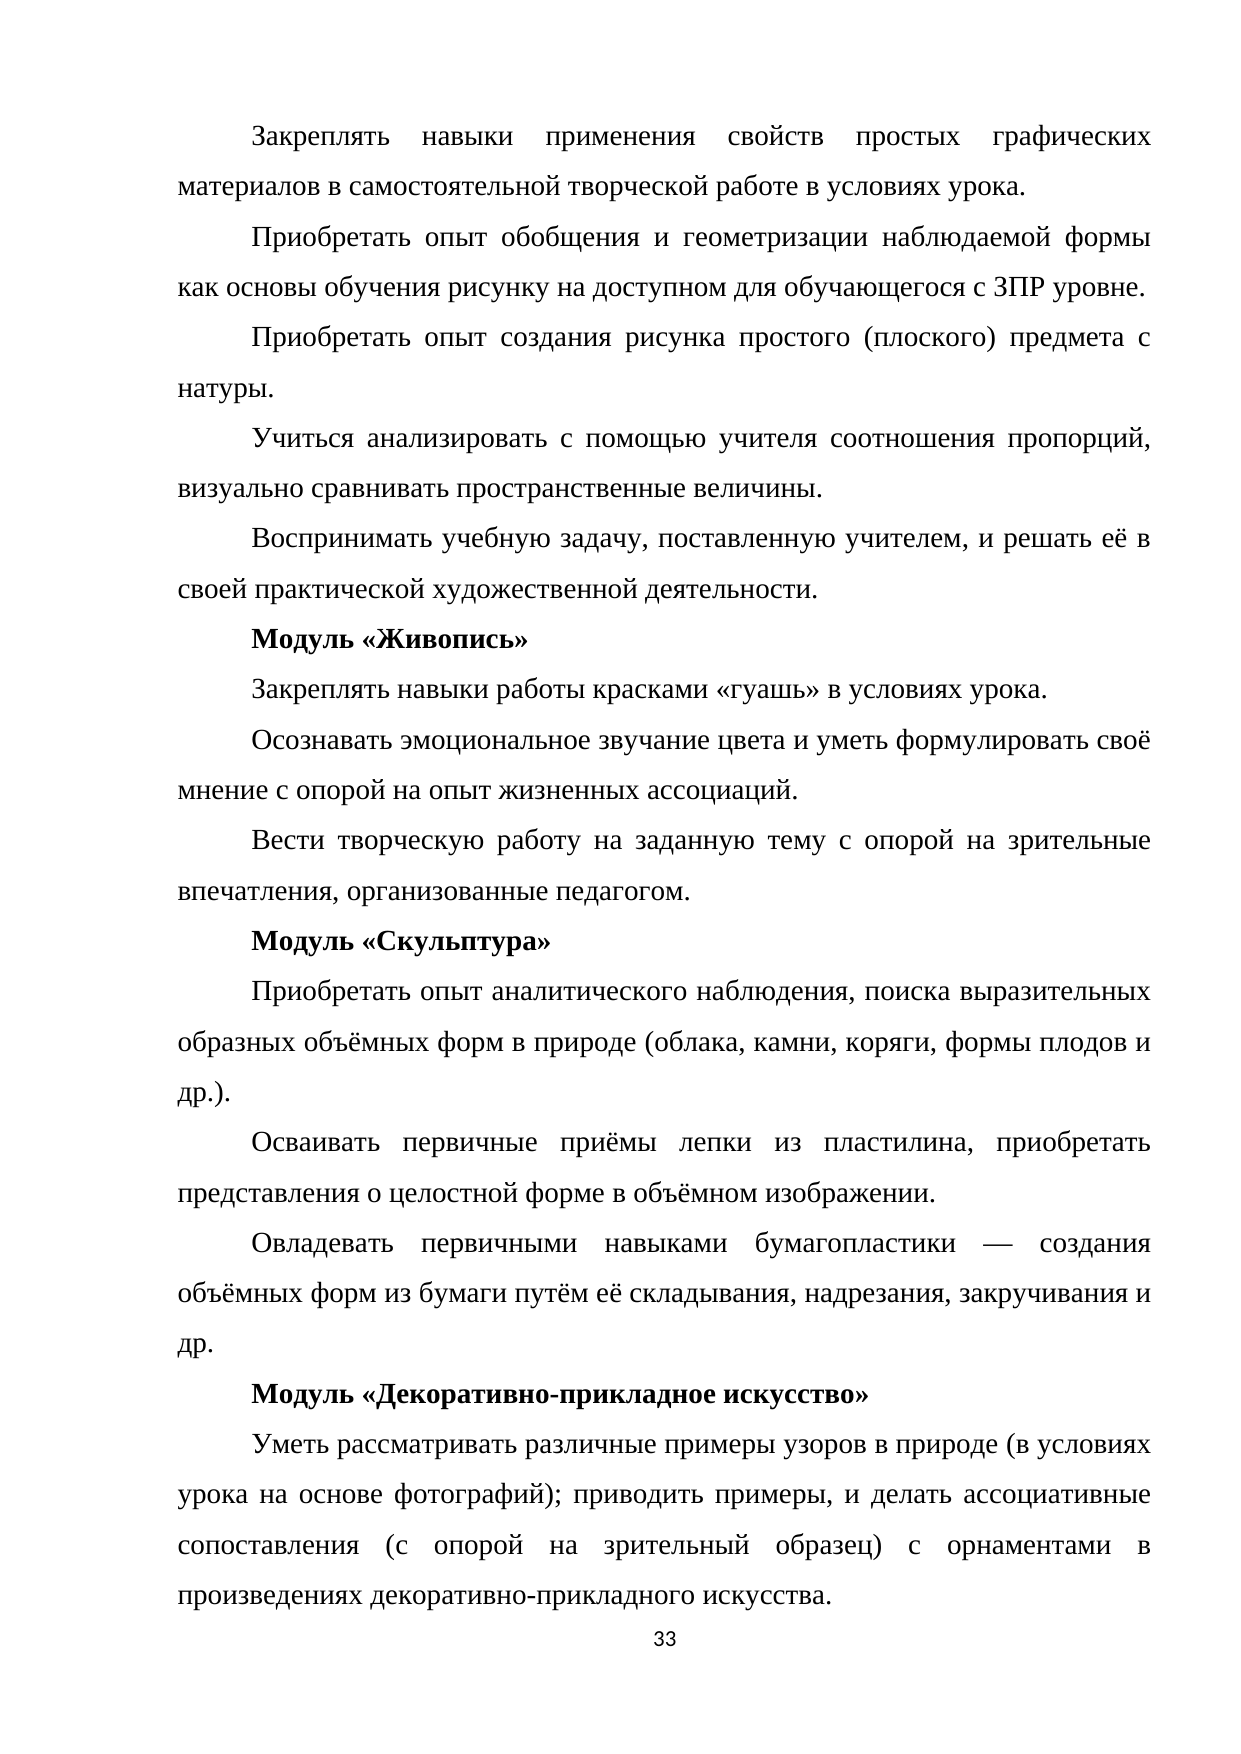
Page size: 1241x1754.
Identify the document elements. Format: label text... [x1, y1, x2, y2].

text Учиться анализировать с помощью учителя соотношения пропорций, визуально сравнивать пространственные величины. [177, 420, 1152, 504]
text Уметь рассматривать различные примеры узоров в природе (в условиях урока на основе фотографий); приводить примеры, и делать ассоциативные сопоставления (с опорой на зрительный образец) с орнаментами в произведениях декоративно-прикладного искусства. [177, 1426, 1152, 1611]
text Закреплять навыки работы красками «гуашь» в условиях урока. [177, 672, 1152, 705]
text Приобретать опыт аналитического наблюдения, поиска выразительных образных объёмных форм в природе (облака, камни, коряги, формы плодов и др.). [177, 973, 1152, 1108]
text Закреплять навыки применения свойств простых графических материалов в самостоятельной творческой работе в условиях урока. [177, 118, 1152, 202]
text Воспринимать учебную задачу, поставленную учителем, и решать её в своей практической художественной деятельности. [177, 521, 1152, 604]
text Овладевать первичными навыками бумагопластики — создания объёмных форм из бумаги путём её складывания, надрезания, закручивания и др. [177, 1225, 1152, 1359]
text Модуль «Скульптура» [177, 923, 1152, 957]
text Модуль «Живопись» [177, 621, 1152, 655]
text Модуль «Декоративно-прикладное искусство» [177, 1376, 1152, 1409]
text Осваивать первичные приёмы лепки из пластилина, приобретать представления о целостной форме в объёмном изображении. [177, 1124, 1152, 1208]
text Осознавать эмоциональное звучание цвета и уметь формулировать своё мнение с опорой на опыт жизненных ассоциаций. [177, 722, 1152, 806]
text Вести творческую работу на заданную тему с опорой на зрительные впечатления, организованные педагогом. [177, 822, 1152, 906]
text Приобретать опыт создания рисунка простого (плоского) предмета с натуры. [177, 319, 1152, 403]
text Приобретать опыт обобщения и геометризации наблюдаемой формы как основы обучения рисунку на доступном для обучающегося с ЗПР уровне. [177, 219, 1152, 303]
